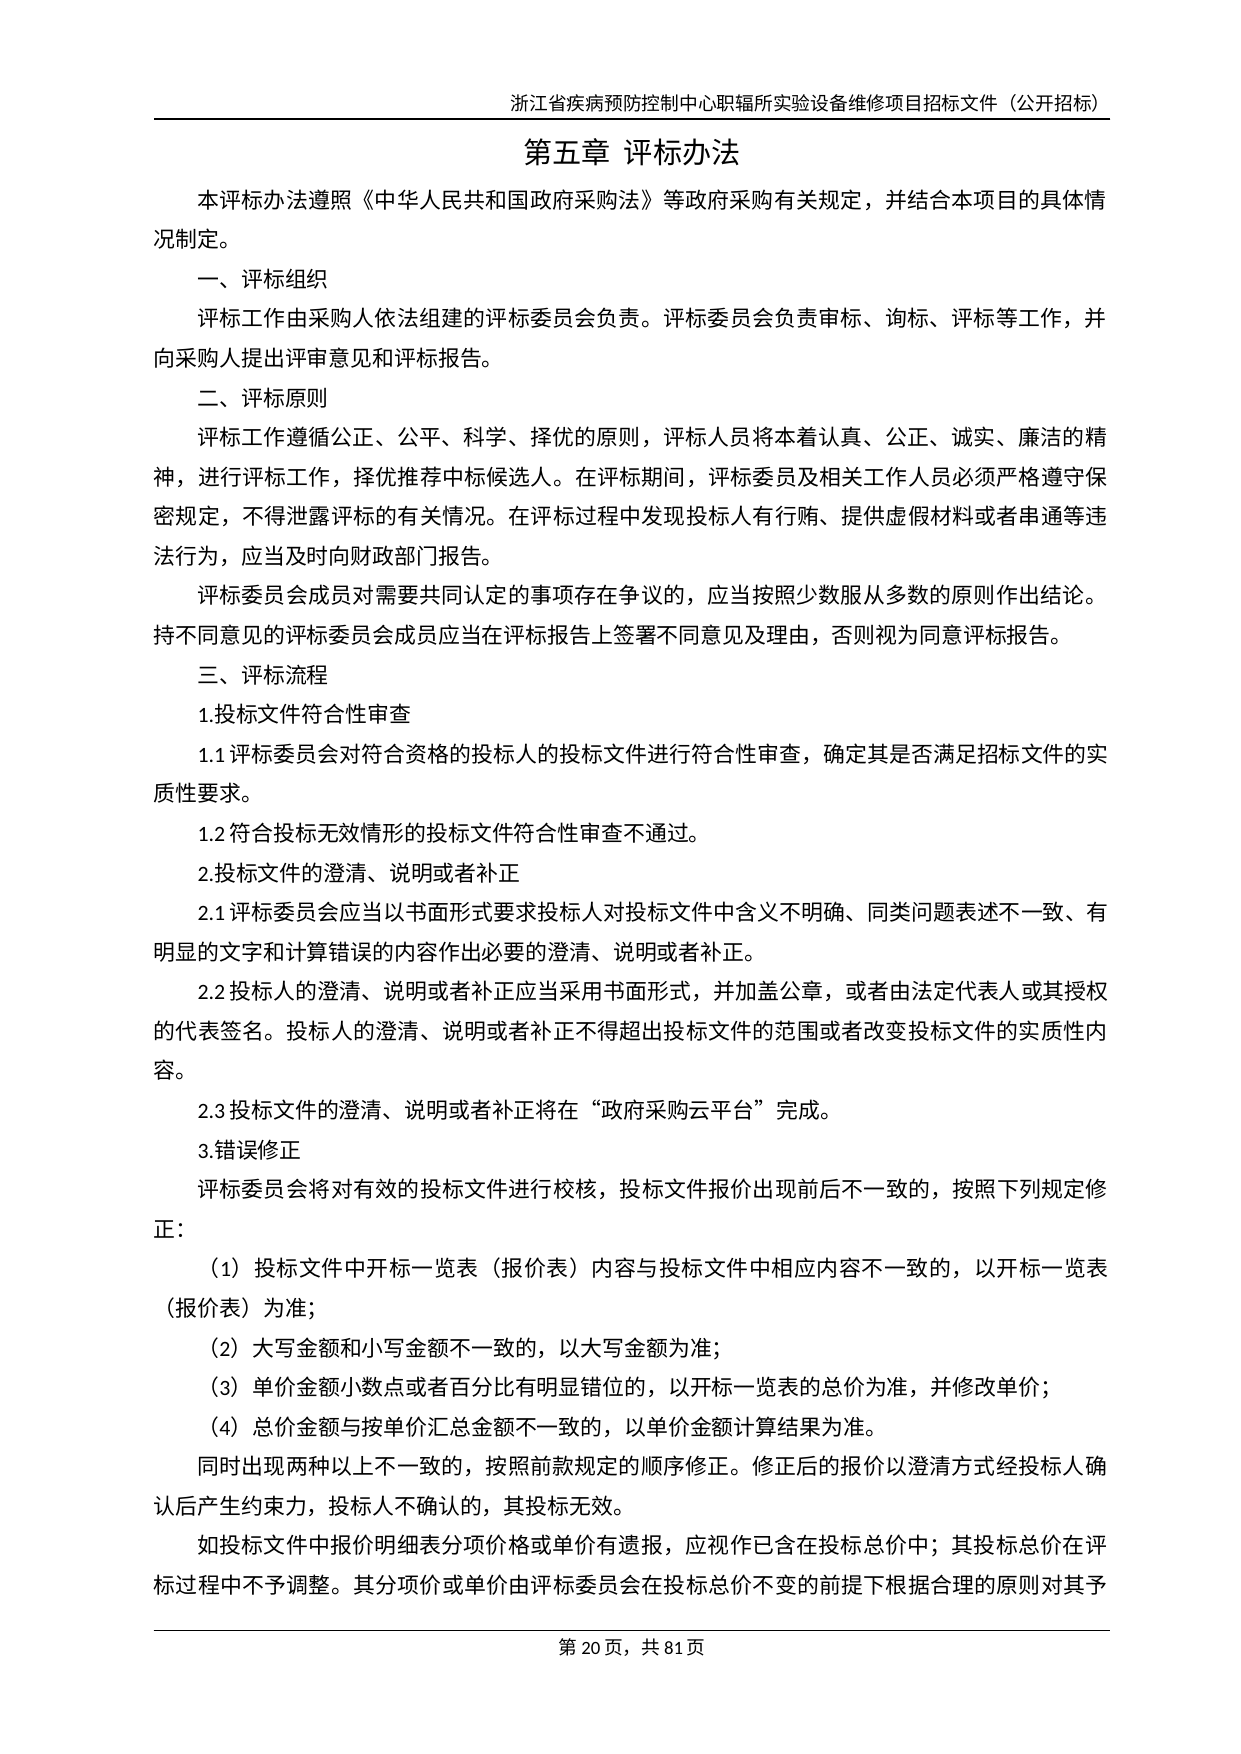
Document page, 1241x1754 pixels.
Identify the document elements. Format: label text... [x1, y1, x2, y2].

text 2.3投标文件的澄清、说明或者补正将在“政府采购云平台”完成。 [153, 1093, 1110, 1125]
subtitle 2.投标文件的澄清、说明或者补正 [153, 856, 1110, 887]
subtitle 三、评标流程 [153, 658, 1110, 689]
text 1.1评标委员会对符合资格的投标人的投标文件进行符合性审查，确定其是否满足招标文件的实质性要求。 [153, 737, 1110, 808]
subtitle 二、评标原则 [153, 381, 1110, 412]
text 评标委员会将对有效的投标文件进行校核，投标文件报价出现前后不一致的，按照下列规定修正： [153, 1172, 1110, 1243]
text （2）大写金额和小写金额不一致的，以大写金额为准； [153, 1331, 1110, 1362]
text 评标工作遵循公正、公平、科学、择优的原则，评标人员将本着认真、公正、诚实、廉洁的精神，进行评标工作，择优推荐中标候选人。在评标期间，评标委员及相关工作人员必须严格遵守保密规定，不得泄露评标的有关情况。在评标过程中发现投标人有行贿、提供虚假材料或者串通等违法行为，应当及时向财政部门报告。 [153, 420, 1110, 571]
text （3）单价金额小数点或者百分比有明显错位的，以开标一览表的总价为准，并修改单价； [153, 1370, 1110, 1402]
subtitle 1.投标文件符合性审查 [153, 697, 1110, 729]
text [153, 1528, 1110, 1600]
text 评标委员会成员对需要共同认定的事项存在争议的，应当按照少数服从多数的原则作出结论。持不同意见的评标委员会成员应当在评标报告上签署不同意见及理由，否则视为同意评标报告。 [153, 578, 1110, 650]
text 同时出现两种以上不一致的，按照前款规定的顺序修正。修正后的报价以澄清方式经投标人确认后产生约束力，投标人不确认的，其投标无效。 [153, 1449, 1110, 1521]
subtitle 一、评标组织 [153, 262, 1110, 293]
text （4）总价金额与按单价汇总金额不一致的，以单价金额计算结果为准。 [153, 1410, 1110, 1441]
subtitle 第五章 评标办法 [153, 130, 1110, 172]
text 2.2投标人的澄清、说明或者补正应当采用书面形式，并加盖公章，或者由法定代表人或其授权的代表签名。投标人的澄清、说明或者补正不得超出投标文件的范围或者改变投标文件的实质性内容。 [153, 974, 1110, 1085]
text 本评标办法遵照《中华人民共和国政府采购法》等政府采购有关规定，并结合本项目的具体情况制定。 [153, 183, 1110, 254]
text （1）投标文件中开标一览表（报价表）内容与投标文件中相应内容不一致的，以开标一览表（报价表）为准； [153, 1251, 1110, 1323]
text 评标工作由采购人依法组建的评标委员会负责。评标委员会负责审标、询标、评标等工作，并向采购人提出评审意见和评标报告。 [153, 301, 1110, 373]
subtitle 3.错误修正 [153, 1133, 1110, 1164]
text 1.2符合投标无效情形的投标文件符合性审查不通过。 [153, 816, 1110, 848]
text 2.1评标委员会应当以书面形式要求投标人对投标文件中含义不明确、同类问题表述不一致、有明显的文字和计算错误的内容作出必要的澄清、说明或者补正。 [153, 895, 1110, 966]
